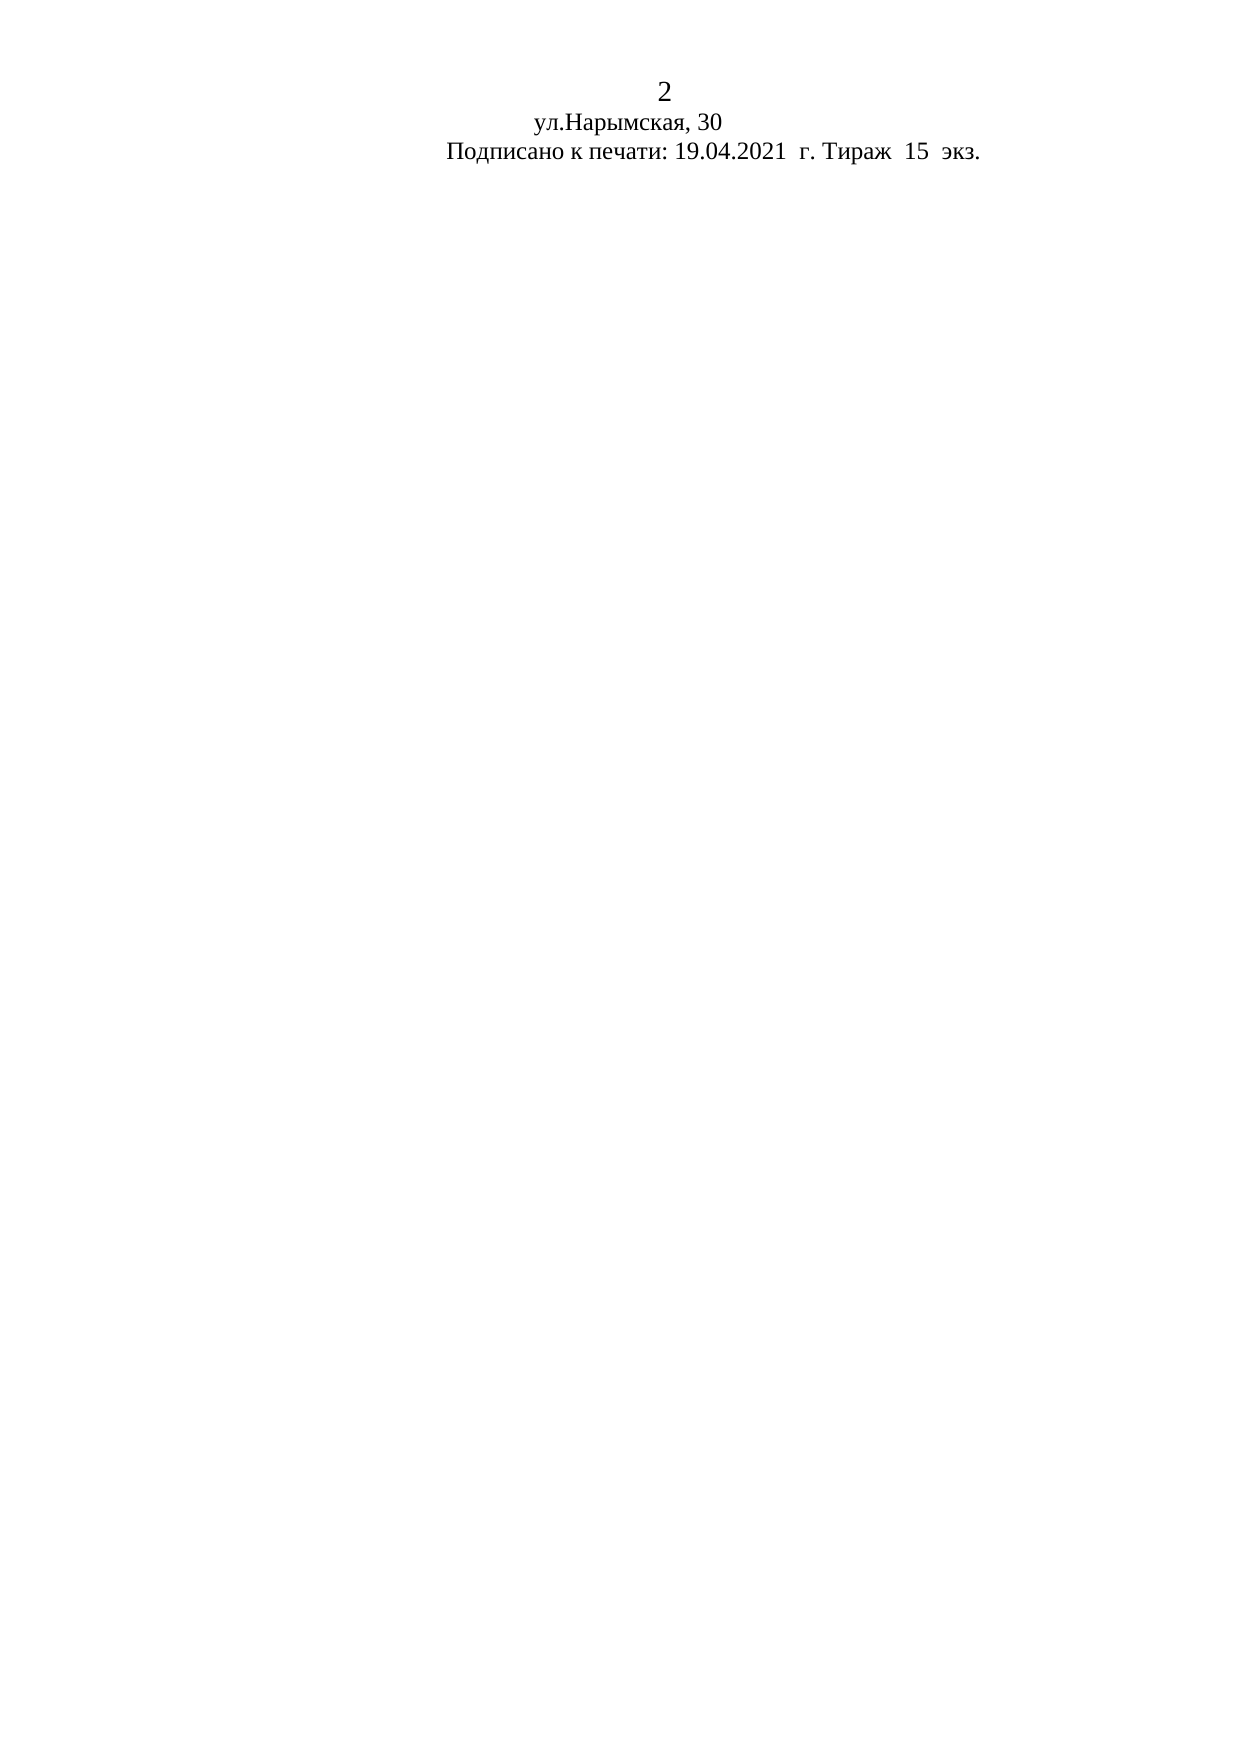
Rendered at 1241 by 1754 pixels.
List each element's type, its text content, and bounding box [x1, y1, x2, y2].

text Подписано к печати: 19.04.2021 г. Тираж 15 экз. [177, 136, 1152, 165]
text ул.Нарымская, 30 [177, 107, 1152, 136]
